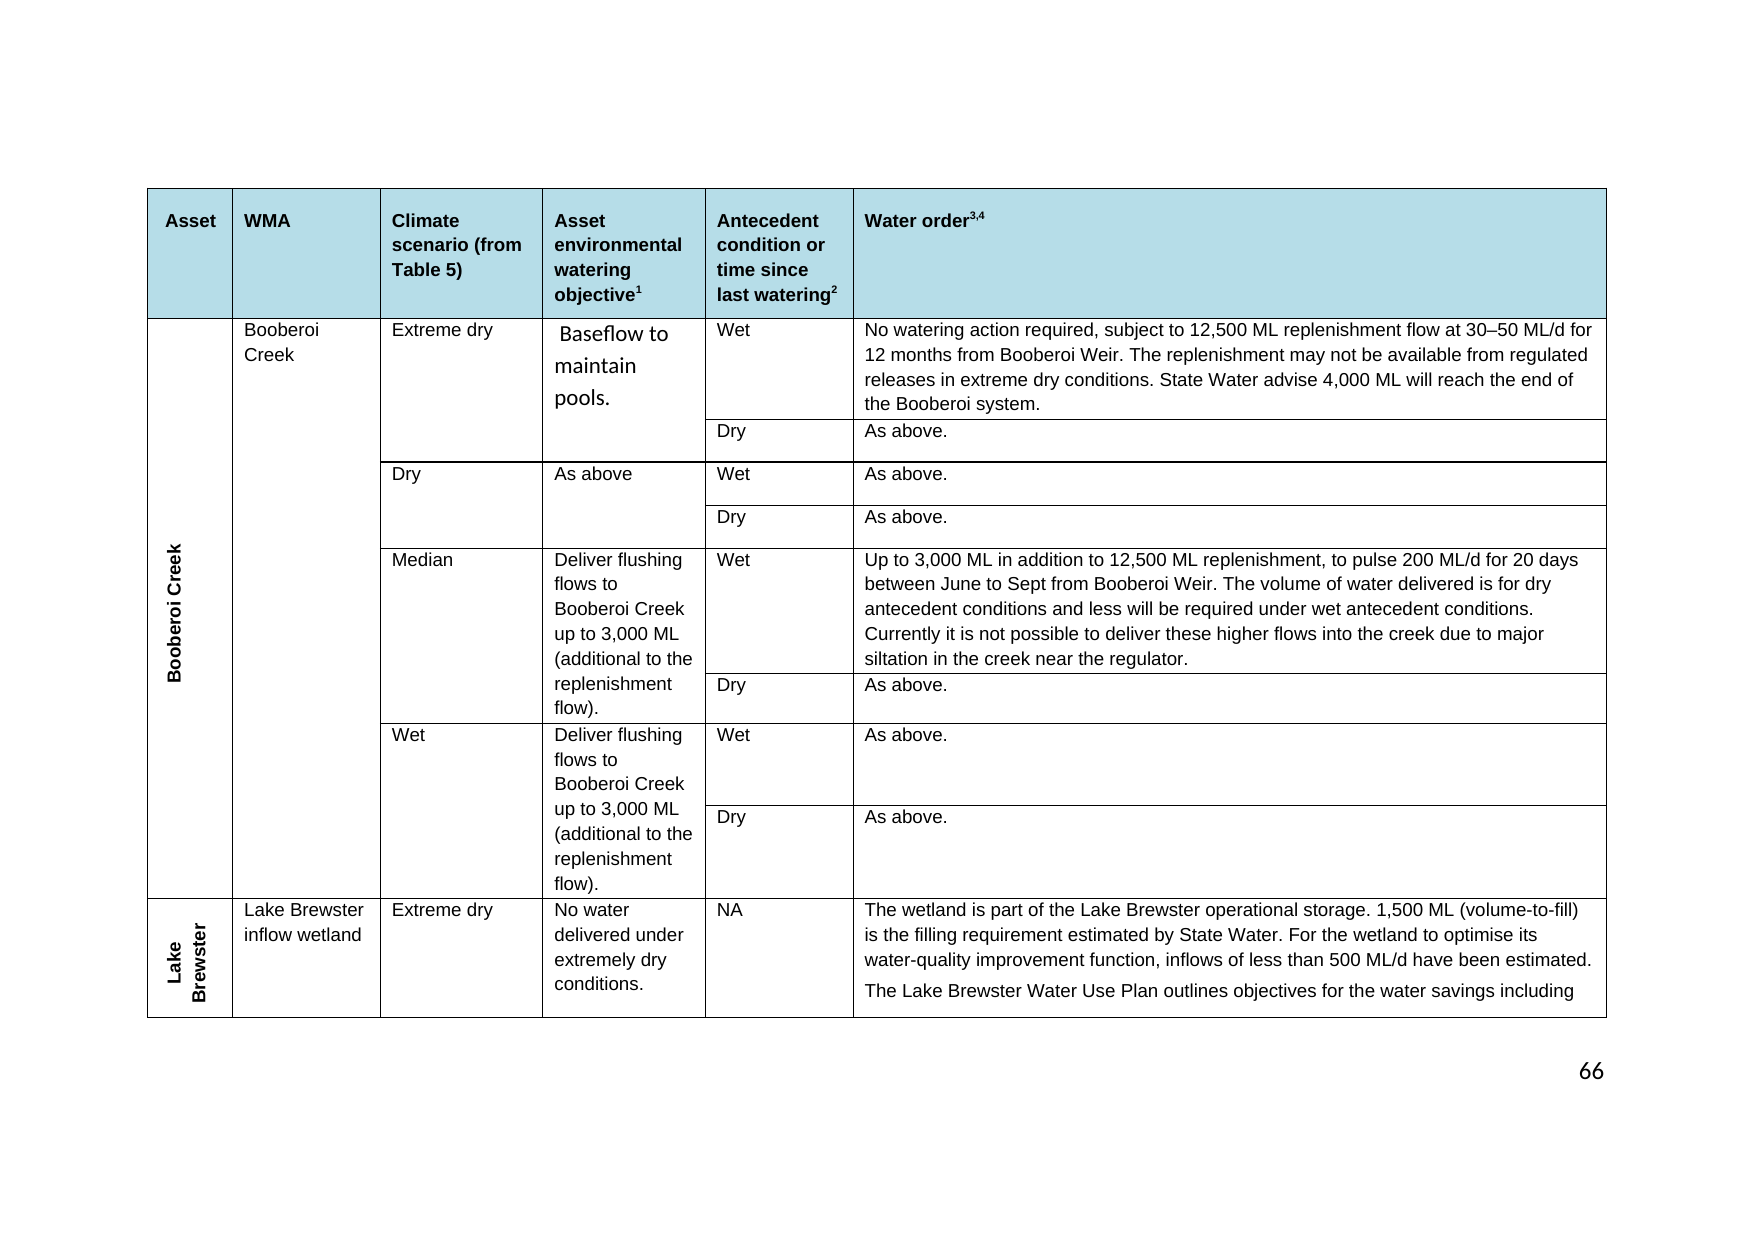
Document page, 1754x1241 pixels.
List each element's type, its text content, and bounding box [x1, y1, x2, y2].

table_header Asset environmental watering objective1 [543, 189, 705, 318]
table_cell No watering action required, subject to 12,500 ML replenishment flow at 30–50 ML/d for 12 months from Booberoi Weir. The replenishment may not be available from regulated releases in extreme dry conditions. State Water advise 4,000 ML will reach the end of the Booberoi system. [854, 319, 1606, 418]
table_header Water order3,4 [854, 189, 1606, 318]
table_cell Wet [706, 319, 853, 418]
table_cell Up to 3,000 ML in addition to 12,500 ML replenishment, to pulse 200 ML/d for 20 days between June to Sept from Booberoi Weir. The volume of water delivered is for dry antecedent conditions and less will be required under wet antecedent conditions. Currently it is not possible to deliver these higher flows into the creek due to major siltation in the creek near the regulator. [854, 549, 1606, 673]
table_cell Median [381, 549, 542, 723]
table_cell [854, 899, 1606, 1017]
table_cell Wet [706, 463, 853, 504]
table_cell Wet [706, 549, 853, 673]
table_cell NA [706, 899, 853, 1017]
table_cell Booberoi Creek [148, 319, 232, 898]
table_cell Wet [381, 724, 542, 898]
table_header Asset [148, 189, 232, 318]
table_cell Deliver flushing flows to Booberoi Creek up to 3,000 ML (additional to the replenishment flow). [543, 549, 705, 723]
table_cell Wet [706, 724, 853, 805]
table_cell Extreme dry [381, 899, 542, 1017]
table_cell As above. [854, 724, 1606, 805]
table_cell Dry [706, 674, 853, 723]
table_cell Deliver flushing flows to Booberoi Creek up to 3,000 ML (additional to the replenishment flow). [543, 724, 705, 898]
table_cell Dry [381, 463, 542, 547]
table_cell No water delivered under extremely dry conditions. [543, 899, 705, 1017]
table_cell Dry [706, 806, 853, 898]
table_cell Booberoi Creek [233, 319, 380, 898]
table_cell Lake Brewster [148, 899, 232, 1017]
table_cell Lake Brewster inflow wetland [233, 899, 380, 1017]
table_cell As above. [854, 420, 1606, 461]
table_cell As above [543, 463, 705, 547]
table_cell As above. [854, 463, 1606, 504]
table_cell As above. [854, 806, 1606, 898]
table_cell As above. [854, 674, 1606, 723]
table_cell Dry [706, 506, 853, 547]
table_cell Extreme dry [381, 319, 542, 461]
table_header Climate scenario (from Table 5) [381, 189, 542, 318]
table_header WMA [233, 189, 380, 318]
table_cell Baseflow to maintain pools. [543, 319, 705, 461]
table_cell Dry [706, 420, 853, 461]
table_header Antecedent condition or time since last watering2 [706, 189, 853, 318]
table_cell As above. [854, 506, 1606, 547]
